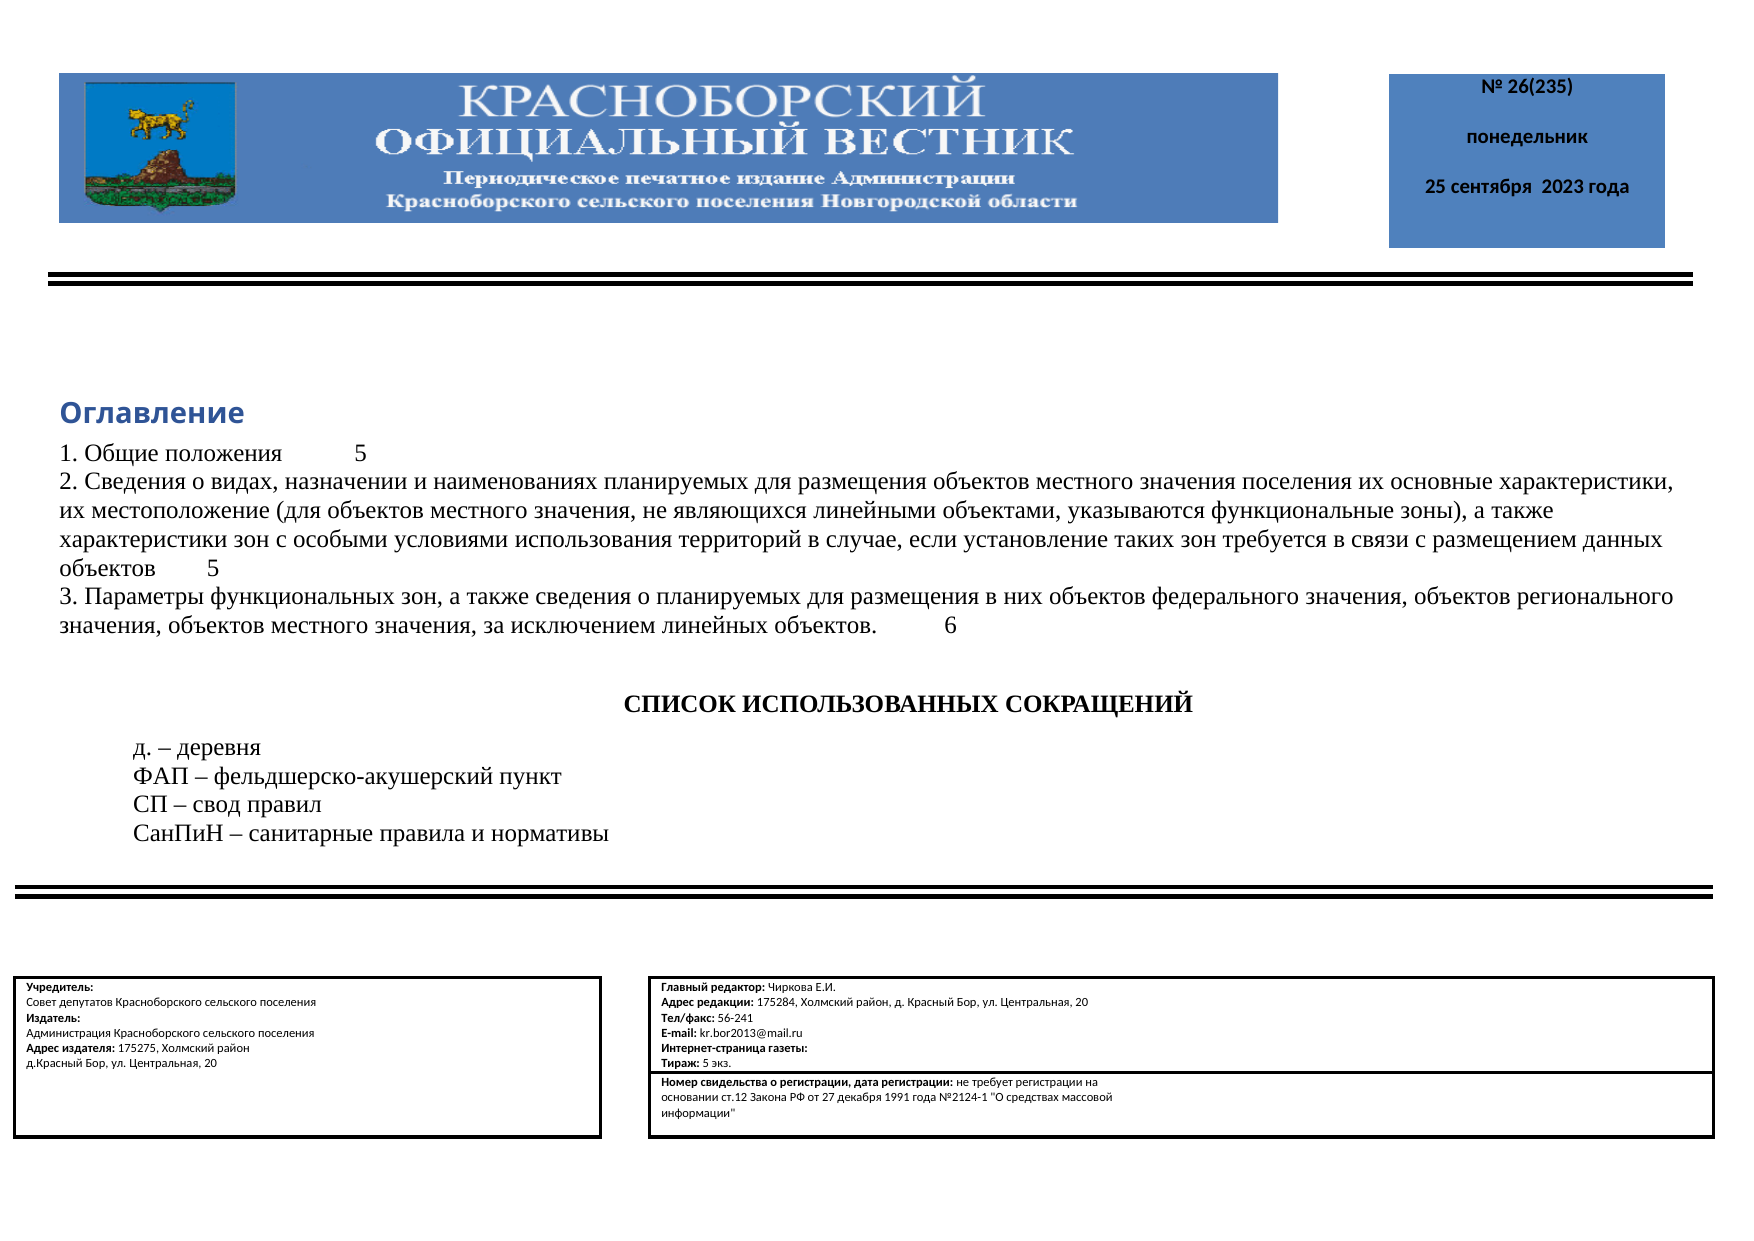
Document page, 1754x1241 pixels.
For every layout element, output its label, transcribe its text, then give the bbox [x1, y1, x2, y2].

subtitle Оглавление [59, 392, 1683, 432]
text д. – деревня [59, 732, 1683, 761]
text СанПиН – санитарные правила и нормативы [59, 818, 1683, 847]
text ФАП – фельдшерско-акушерский пункт [59, 761, 1683, 789]
text 1. Общие положения 5 [59, 438, 1683, 466]
text СП – свод правил [59, 789, 1683, 818]
text СПИСОК ИСПОЛЬЗОВАННЫХ СОКРАЩЕНИЙ [59, 689, 1683, 718]
text 2. Сведения о видах, назначении и наименованиях планируемых для размещения объектов местного значения поселения их основные характеристики, их местоположение (для объектов местного значения, не являющихся линейными объектами, указываются функциональные зоны), а также характеристики зон с особыми условиями использования территорий в случае, если установление таких зон требуется в связи с размещением данных объектов 5 [59, 466, 1683, 581]
text 3. Параметры функциональных зон, а также сведения о планируемых для размещения в них объектов федерального значения, объектов регионального значения, объектов местного значения, за исключением линейных объектов. 6 [59, 581, 1683, 639]
